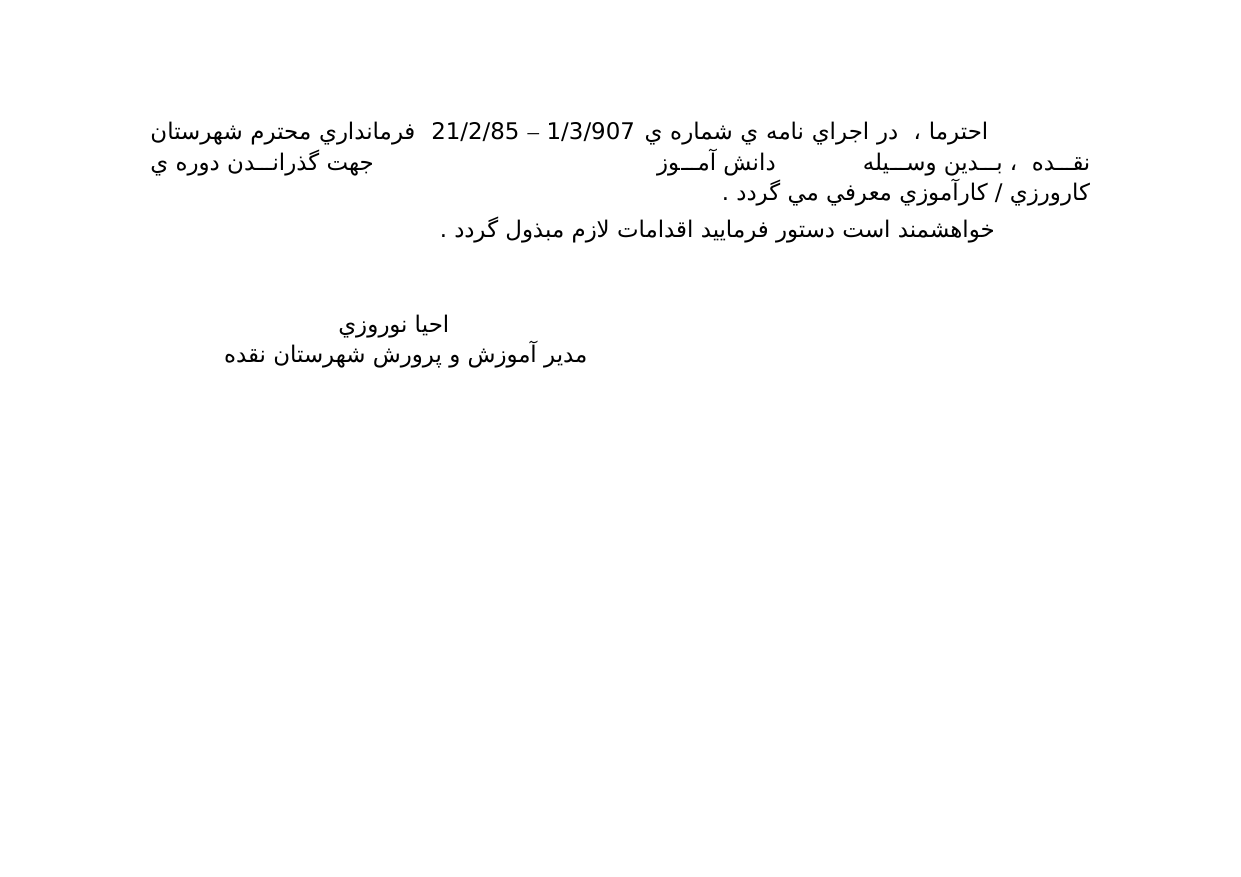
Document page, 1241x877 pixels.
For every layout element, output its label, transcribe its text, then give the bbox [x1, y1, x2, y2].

text مدير آموزش و پرورش شهرستان نقده [150, 342, 588, 368]
text احترما ، در اجراي نامه ي شماره ي 1/3/907 – 21/2/85 فرمانداري محترم شهرستان نقده ، ‌بدين وسيله دانش آموز جهت گذراندن دوره ي كارورزي / كارآموزي معرفي مي گردد . [150, 118, 1090, 206]
text خواهشمند است دستور فرماييد اقدامات لازم مبذول گردد . [150, 216, 1090, 243]
text احيا نوروزي [150, 311, 588, 338]
